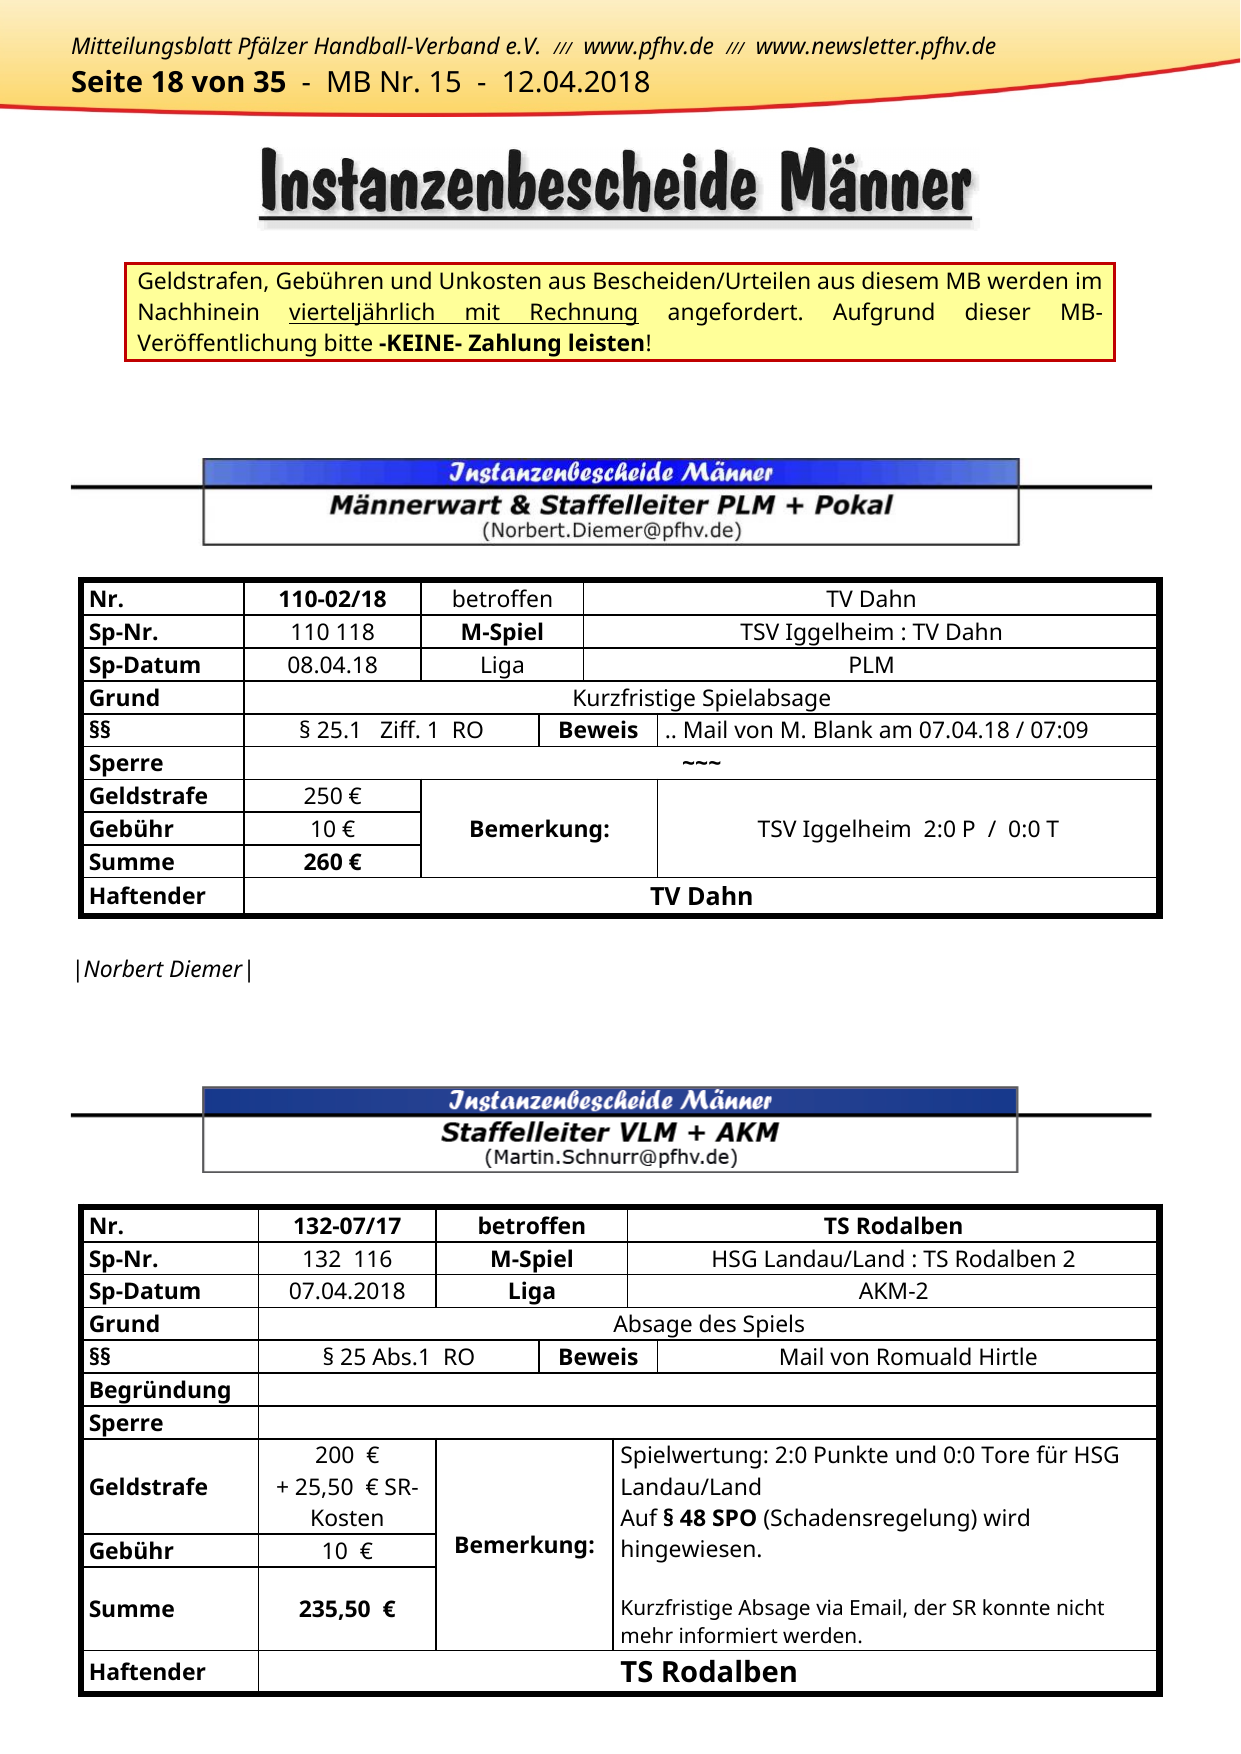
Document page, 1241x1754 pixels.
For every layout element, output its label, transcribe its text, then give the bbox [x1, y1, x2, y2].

table_cell HSG Landau/Land : TS Rodalben 2 [628, 1243, 1156, 1274]
table_header TV Dahn [584, 583, 1156, 614]
table_cell 07.04.2018 [259, 1275, 435, 1307]
table_cell Summe [84, 1568, 258, 1650]
table_cell Liga [437, 1275, 627, 1307]
picture [0, 0, 1241, 117]
table_cell M-Spiel [422, 616, 583, 647]
table_cell Sp-Nr. [84, 616, 243, 647]
picture [70, 1086, 1152, 1173]
table_cell [259, 1407, 1156, 1438]
table_cell 10 € [259, 1535, 435, 1566]
table_cell Spielwertung: 2:0 Punkte und 0:0 Tore für HSG Landau/Land Auf § 48 SPO (Schadensregelung) wird hingewiesen. Kurzfristige Absage via Email, der SR konnte nicht mehr informiert werden. [614, 1440, 1156, 1650]
table_cell Absage des Spiels [259, 1308, 1156, 1339]
table_cell Bemerkung: [422, 780, 657, 877]
table_cell Kurzfristige Spielabsage [245, 682, 1156, 713]
table_cell Sperre [84, 1407, 258, 1438]
table_cell .. Mail von M. Blank am 07.04.18 / 07:09 [658, 715, 1156, 746]
table_cell Mail von Romuald Hirtle [658, 1341, 1156, 1372]
table_cell Grund [84, 682, 243, 713]
table_cell Geldstrafe [84, 1440, 258, 1533]
table_cell Grund [84, 1308, 258, 1339]
table_cell Beweis [540, 715, 657, 746]
table_cell 110 118 [245, 616, 420, 647]
table_cell AKM-2 [628, 1275, 1156, 1307]
table_cell Sp-Datum [84, 649, 243, 680]
table_cell TSV Iggelheim : TV Dahn [584, 616, 1156, 647]
table_header 110-02/18 [245, 583, 420, 614]
table_cell § 25.1 Ziff. 1 RO [245, 715, 538, 746]
table_cell 200 € + 25,50 € SR-Kosten [259, 1440, 435, 1533]
table_cell §§ [84, 715, 243, 746]
table_cell 260 € [245, 846, 420, 877]
table_cell Bemerkung: [437, 1440, 612, 1650]
table_header Geldstrafen, Gebühren und Unkosten aus Bescheiden/Urteilen aus diesem MB werden im Nachhinein vierteljährlich mit Rechnung angefordert. Aufgrund dieser MB-Veröffentlichung bitte -KEINE- Zahlung leisten! [127, 265, 1113, 359]
table_cell 10 € [245, 813, 420, 844]
table_cell Begründung [84, 1374, 258, 1405]
table_header betroffen [437, 1210, 627, 1241]
table_cell 08.04.18 [245, 649, 420, 680]
table_cell § 25 Abs.1 RO [259, 1341, 538, 1372]
table_cell ~~~ [245, 747, 1156, 778]
table_cell PLM [584, 649, 1156, 680]
picture [70, 458, 1153, 546]
table_cell Sp-Nr. [84, 1243, 258, 1274]
table_cell Sp-Datum [84, 1275, 258, 1307]
table_cell Geldstrafe [84, 780, 243, 811]
table_cell 132 116 [259, 1243, 435, 1274]
table_header Nr. [84, 583, 243, 614]
table_cell Beweis [540, 1341, 657, 1372]
table_cell Gebühr [84, 813, 243, 844]
table_cell Sperre [84, 747, 243, 778]
table_header Nr. [84, 1210, 258, 1241]
table_cell Gebühr [84, 1535, 258, 1566]
table_header betroffen [422, 583, 583, 614]
table_cell Liga [422, 649, 583, 680]
table_cell M-Spiel [437, 1243, 627, 1274]
text |Norbert Diemer| [71, 953, 1169, 984]
table_cell TS Rodalben [259, 1651, 1156, 1691]
table_cell Haftender [84, 1651, 258, 1691]
table_cell TV Dahn [245, 878, 1156, 912]
table_cell 235,50 € [259, 1568, 435, 1650]
picture [257, 147, 981, 231]
table_cell TSV Iggelheim 2:0 P / 0:0 T [658, 780, 1156, 877]
table_header TS Rodalben [628, 1210, 1156, 1241]
table_cell Haftender [84, 878, 243, 912]
table_cell §§ [84, 1341, 258, 1372]
table_cell 250 € [245, 780, 420, 811]
table_cell Summe [84, 846, 243, 877]
table_header 132-07/17 [259, 1210, 435, 1241]
table_cell [259, 1374, 1156, 1405]
